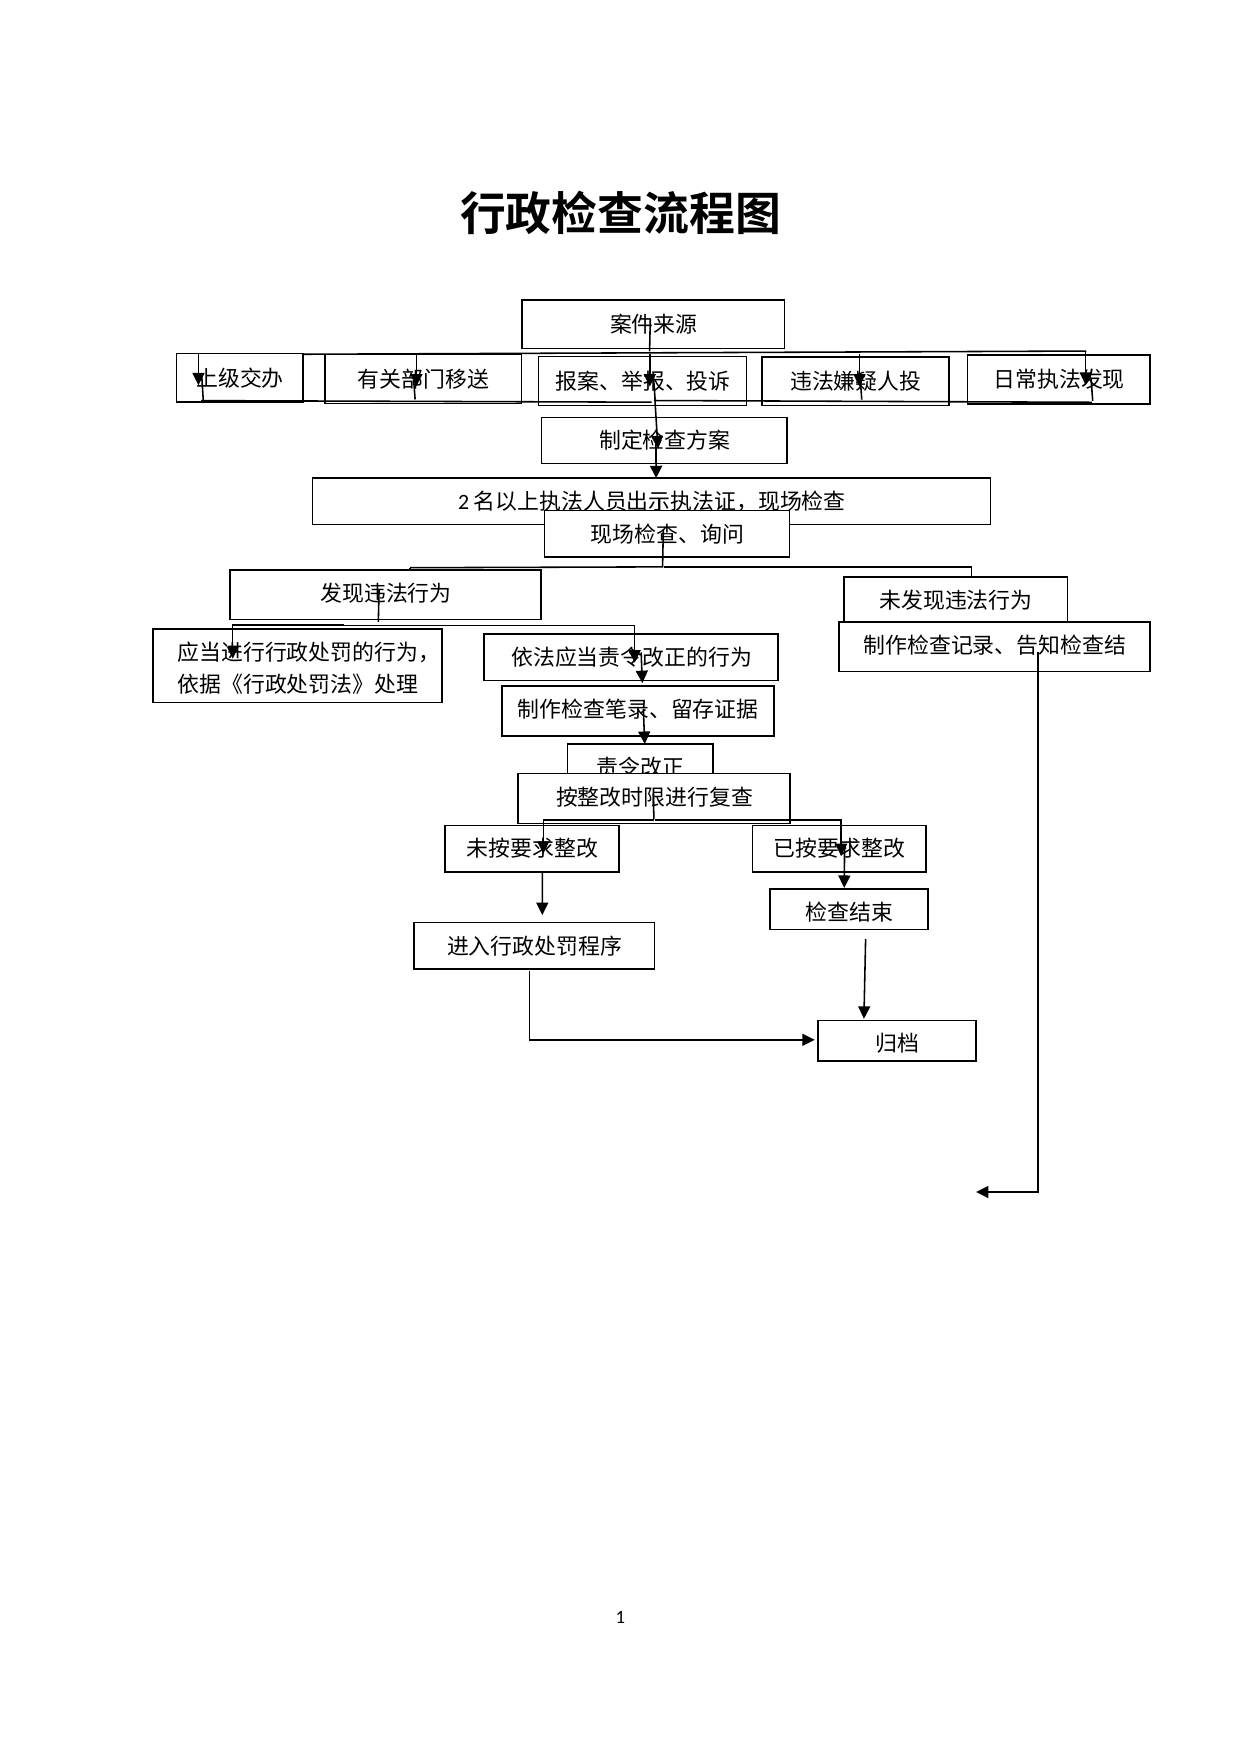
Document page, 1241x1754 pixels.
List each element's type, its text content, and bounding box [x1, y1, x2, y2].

text 行政检查流程图 [187, 162, 1053, 259]
